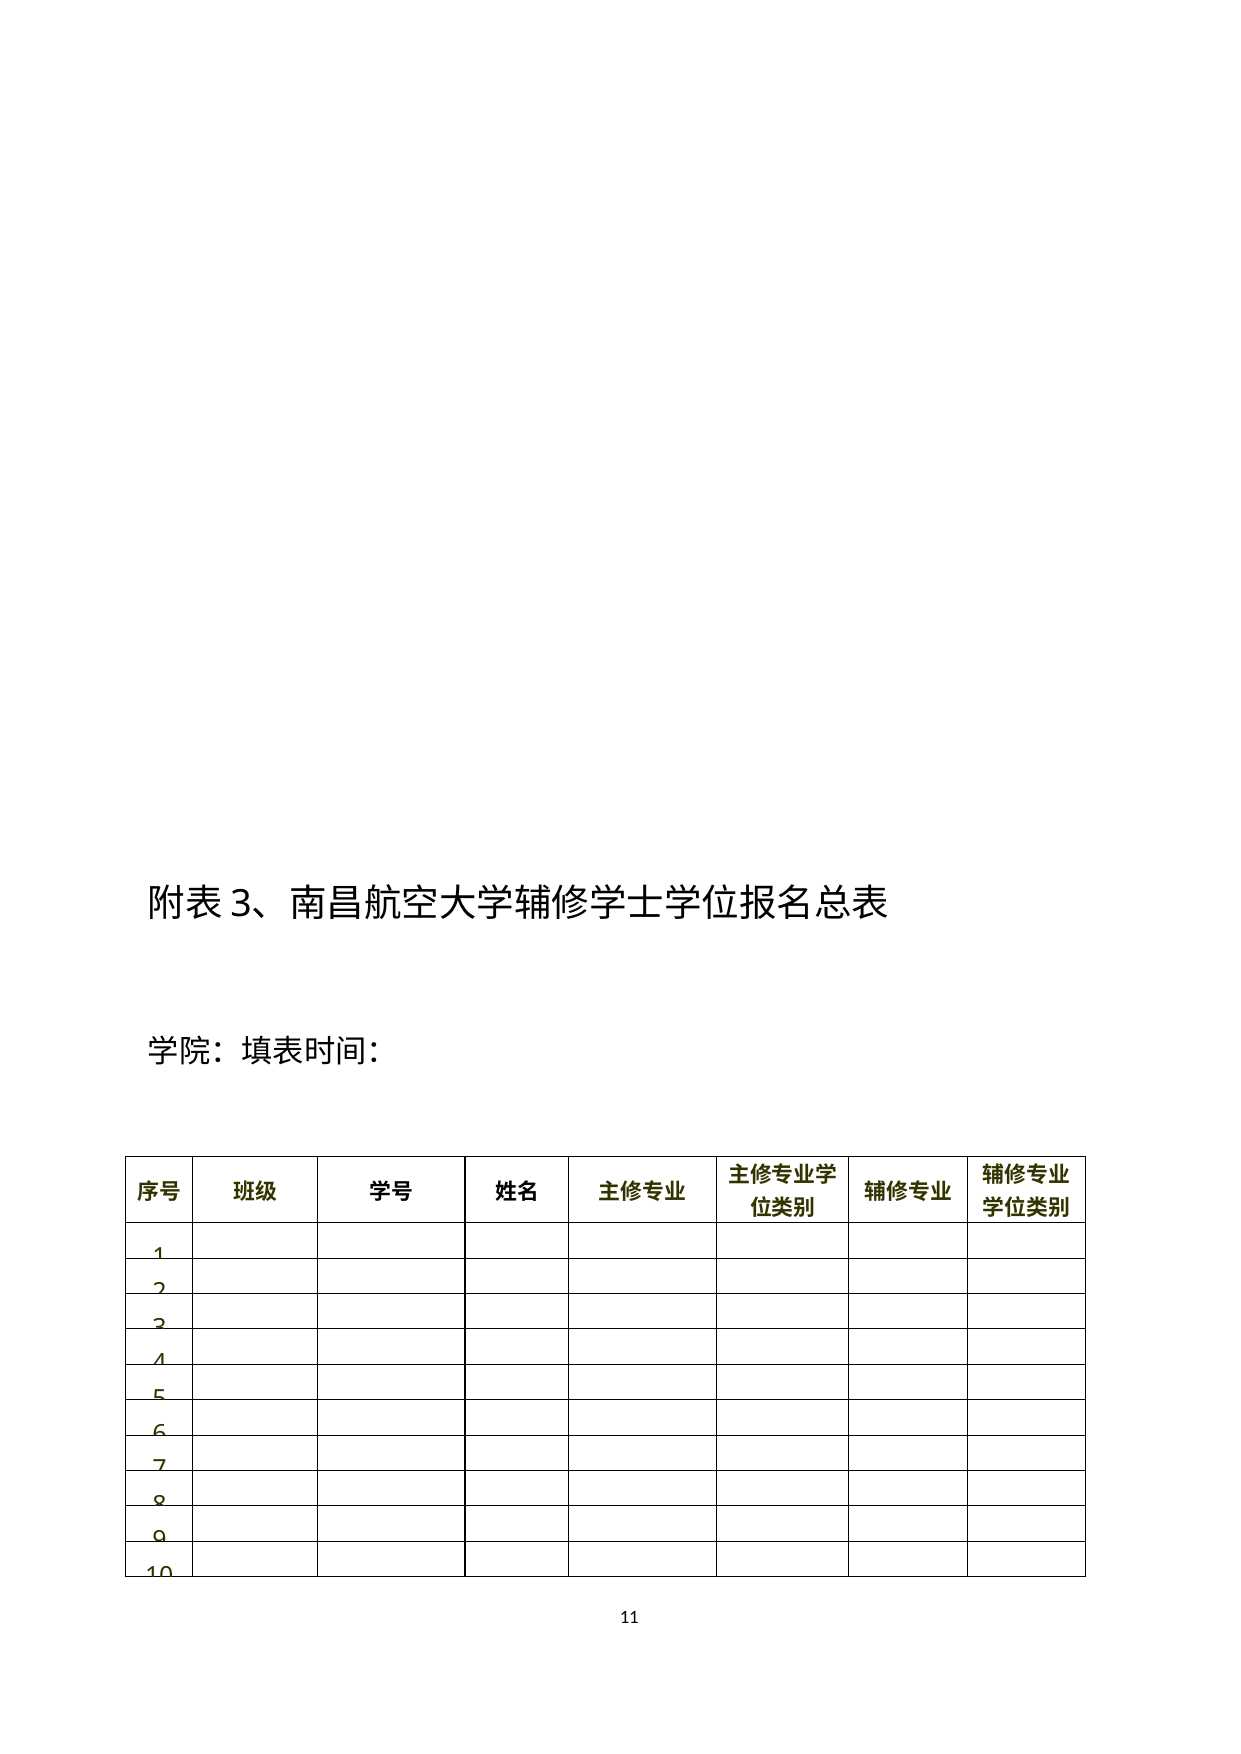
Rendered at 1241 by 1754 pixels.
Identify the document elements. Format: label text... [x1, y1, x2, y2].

table_cell [849, 1542, 967, 1576]
table_header 辅修专业 [849, 1157, 967, 1222]
table_cell [318, 1365, 464, 1399]
table_cell [849, 1436, 967, 1470]
table_cell [717, 1471, 848, 1505]
table_cell [717, 1329, 848, 1364]
table_cell [968, 1365, 1085, 1399]
table_cell [318, 1294, 464, 1328]
table_cell [466, 1259, 568, 1293]
table_cell [717, 1259, 848, 1293]
table_cell [318, 1436, 464, 1470]
table_cell [968, 1436, 1085, 1470]
table_header 班级 [193, 1157, 317, 1222]
table_cell [849, 1259, 967, 1293]
table_cell [968, 1259, 1085, 1293]
table_cell [569, 1365, 716, 1399]
table_cell 1 [126, 1223, 192, 1257]
table_cell [193, 1259, 317, 1293]
table_cell [466, 1223, 568, 1257]
table_cell [849, 1294, 967, 1328]
table_cell [193, 1436, 317, 1470]
text 学院：填表时间： [148, 1017, 1110, 1082]
table_cell [717, 1223, 848, 1257]
table_cell [193, 1400, 317, 1434]
text 附表3、南昌航空大学辅修学士学位报名总表 [148, 868, 1110, 933]
table_cell [717, 1294, 848, 1328]
table_cell [193, 1294, 317, 1328]
table_cell [193, 1329, 317, 1364]
table_cell [968, 1294, 1085, 1328]
table_cell [569, 1259, 716, 1293]
table_cell [569, 1400, 716, 1434]
table_cell [569, 1223, 716, 1257]
table_cell [318, 1329, 464, 1364]
table_cell [193, 1542, 317, 1576]
table_cell [968, 1400, 1085, 1434]
table_cell [968, 1471, 1085, 1505]
table_cell [968, 1223, 1085, 1257]
table_cell [466, 1471, 568, 1505]
table_cell 10 [126, 1542, 192, 1576]
table_cell [318, 1223, 464, 1257]
table_cell [717, 1506, 848, 1541]
table_cell [717, 1542, 848, 1576]
table_cell [968, 1542, 1085, 1576]
table_cell [466, 1294, 568, 1328]
table_cell [193, 1365, 317, 1399]
table_cell 6 [126, 1400, 192, 1434]
table_cell [466, 1436, 568, 1470]
table_cell [318, 1542, 464, 1576]
table_cell [466, 1365, 568, 1399]
table_cell [849, 1471, 967, 1505]
table_cell [849, 1365, 967, 1399]
table_header 辅修专业学位类别 [968, 1157, 1085, 1222]
table_cell [466, 1329, 568, 1364]
table_cell [466, 1506, 568, 1541]
table_cell [318, 1506, 464, 1541]
table_cell [968, 1506, 1085, 1541]
table_cell [318, 1259, 464, 1293]
table_cell [193, 1223, 317, 1257]
table_cell [569, 1542, 716, 1576]
table_cell [569, 1506, 716, 1541]
table_cell 7 [126, 1436, 192, 1470]
table_cell [318, 1471, 464, 1505]
table_cell [193, 1506, 317, 1541]
table_cell [569, 1329, 716, 1364]
table_cell 2 [126, 1259, 192, 1293]
table_cell [569, 1294, 716, 1328]
table_cell [466, 1400, 568, 1434]
table_cell 9 [126, 1506, 192, 1541]
table_header 主修专业 [569, 1157, 716, 1222]
table_cell [193, 1471, 317, 1505]
table_cell [849, 1329, 967, 1364]
table_cell 3 [126, 1294, 192, 1328]
table_cell [717, 1436, 848, 1470]
table_cell [466, 1542, 568, 1576]
table_header 学号 [318, 1157, 464, 1222]
table_cell [849, 1506, 967, 1541]
table_cell [849, 1223, 967, 1257]
table_cell [569, 1436, 716, 1470]
table_cell 4 [126, 1329, 192, 1364]
table_cell [569, 1471, 716, 1505]
table_cell 8 [126, 1471, 192, 1505]
table_cell [968, 1329, 1085, 1364]
table_header 序号 [126, 1157, 192, 1222]
table_cell 5 [126, 1365, 192, 1399]
table_header 姓名 [466, 1157, 568, 1222]
table_header 主修专业学位类别 [717, 1157, 848, 1222]
table_cell [849, 1400, 967, 1434]
table_cell [717, 1365, 848, 1399]
table_cell [717, 1400, 848, 1434]
table_cell [318, 1400, 464, 1434]
